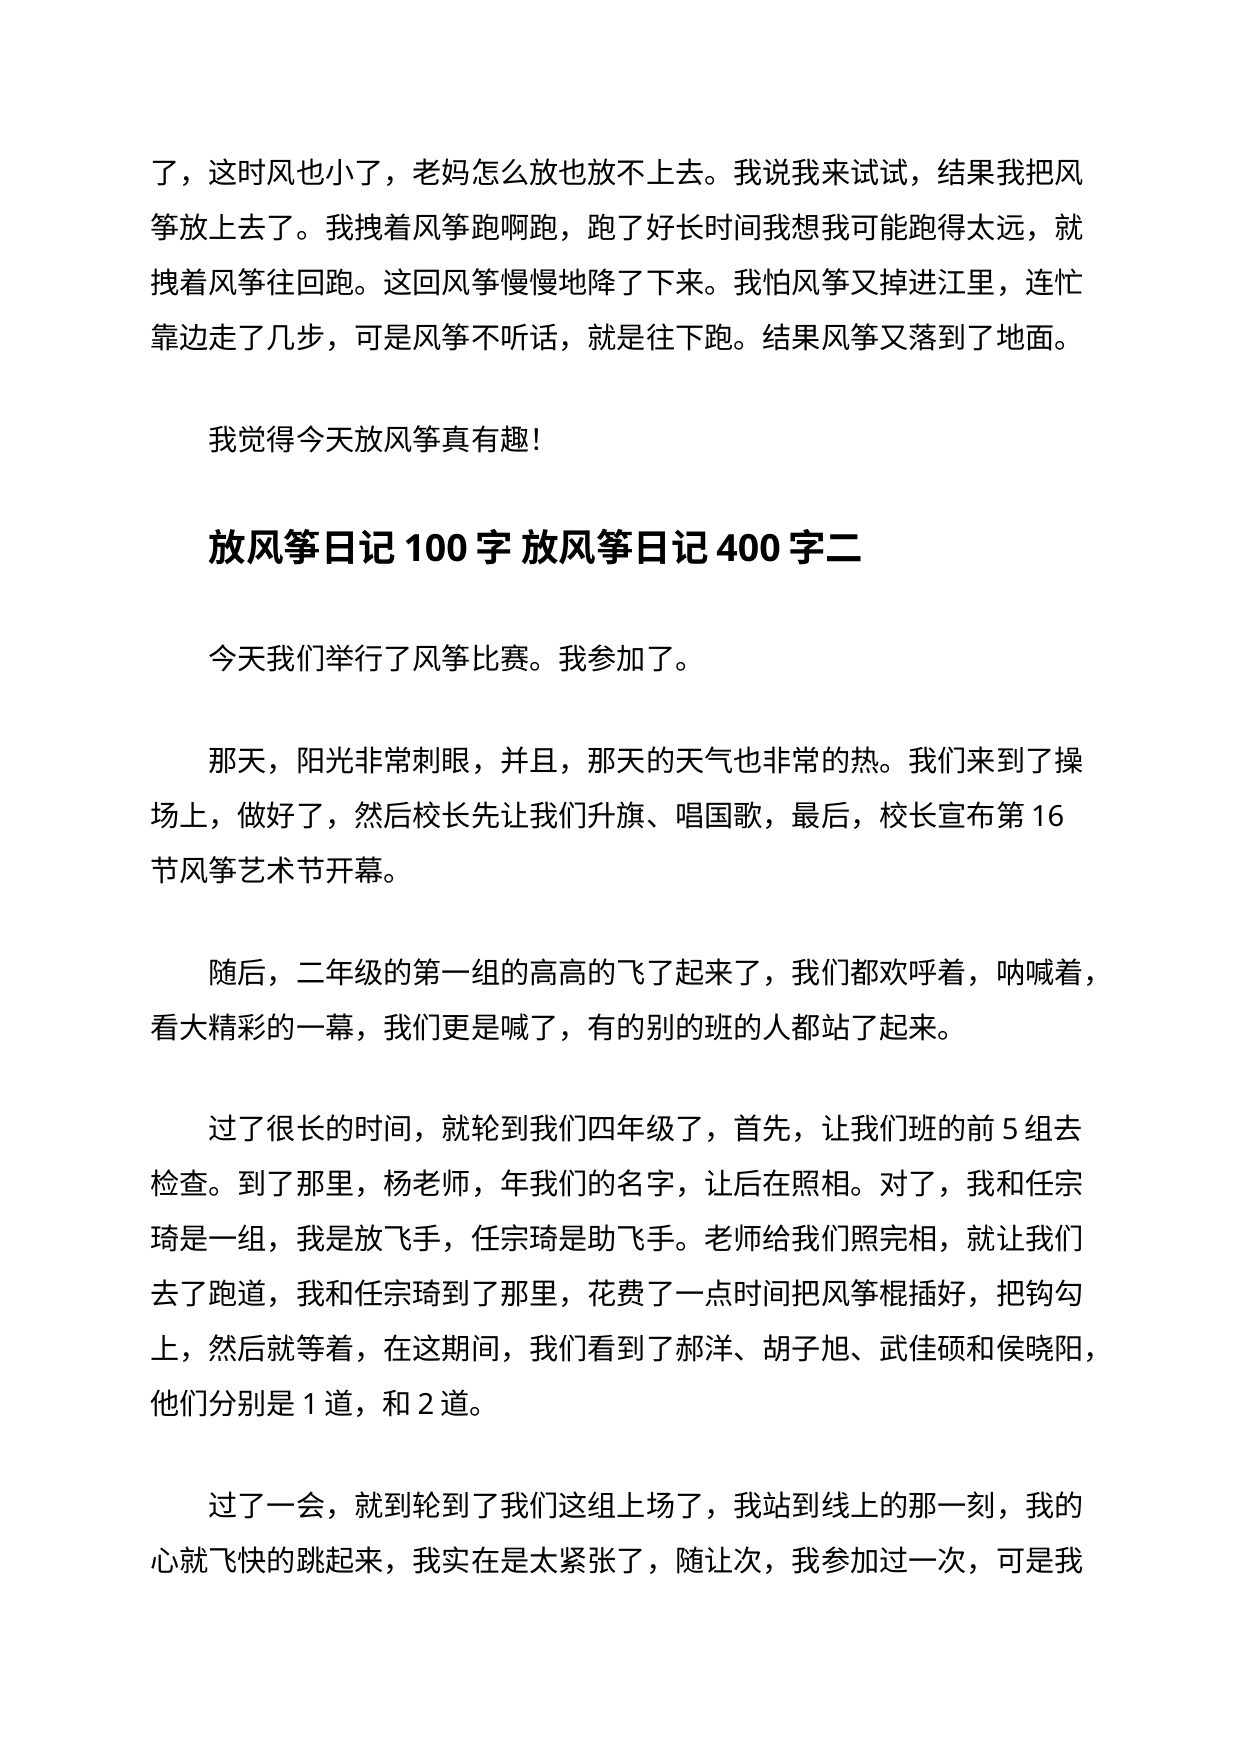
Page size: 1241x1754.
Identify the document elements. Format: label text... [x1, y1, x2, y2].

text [150, 1482, 1090, 1580]
text 随后，二年级的第一组的高高的飞了起来了，我们都欢呼着，呐喊着，看大精彩的一幕，我们更是喊了，有的别的班的人都站了起来。 [150, 949, 1090, 1046]
text 过了很长的时间，就轮到我们四年级了，首先，让我们班的前5组去检查。到了那里，杨老师，年我们的名字，让后在照相。对了，我和任宗琦是一组，我是放飞手，任宗琦是助飞手。老师给我们照完相，就让我们去了跑道，我和任宗琦到了那里，花费了一点时间把风筝棍插好，把钩勾上，然后就等着，在这期间，我们看到了郝洋、胡子旭、武佳硕和侯晓阳，他们分别是1道，和2道。 [150, 1106, 1090, 1423]
text 放风筝日记100字 放风筝日记400字二 [150, 518, 1090, 573]
text 我觉得今天放风筝真有趣！ [150, 416, 1090, 459]
text 今天我们举行了风筝比赛。我参加了。 [150, 636, 1090, 678]
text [150, 150, 1090, 357]
text 那天，阳光非常刺眼，并且，那天的天气也非常的热。我们来到了操场上，做好了，然后校长先让我们升旗、唱国歌，最后，校长宣布第16节风筝艺术节开幕。 [150, 738, 1090, 890]
